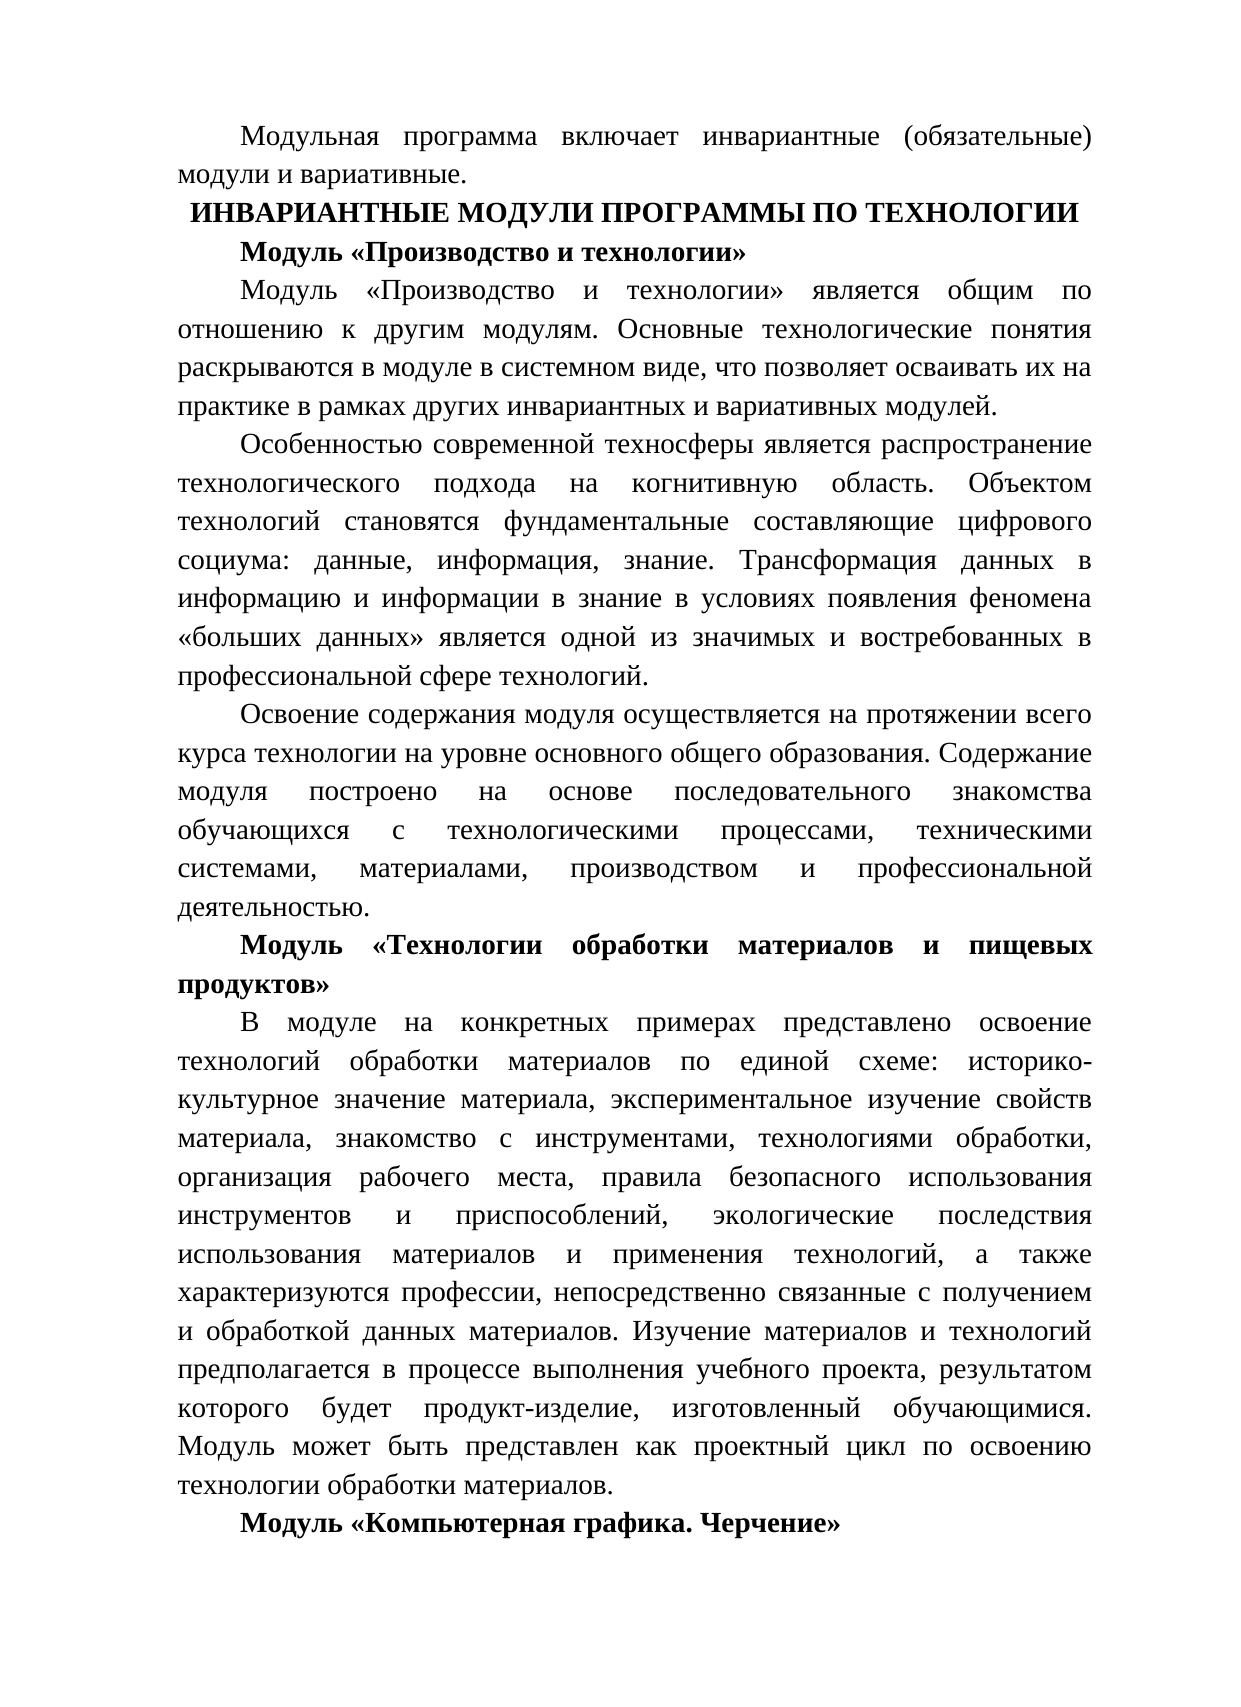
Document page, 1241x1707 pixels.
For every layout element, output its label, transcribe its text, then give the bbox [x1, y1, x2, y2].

text Модуль «Производство и технологии» [177, 234, 1093, 267]
text В модуле на конкретных примерах представлено освоение технологий обработки материалов по единой схеме: историко-культурное значение материала, экспериментальное изучение свойств материала, знакомство с инструментами, технологиями обработки, организация рабочего места, правила безопасного использования инструментов и приспособлений, экологические последствия использования материалов и применения технологий, а также характеризуются профессии, непосредственно связанные с получением и обработкой данных материалов. Изучение материалов и технологий предполагается в процессе выполнения учебного проекта, результатом которого будет продукт-изделие, изготовленный обучающимися. Модуль может быть представлен как проектный цикл по освоению технологии обработки материалов. [177, 1004, 1093, 1501]
text Модуль «Производство и технологии» является общим по отношению к другим модулям. Основные технологические понятия раскрываются в модуле в системном виде, что позволяет осваивать их на практике в рамках других инвариантных и вариативных модулей. [177, 272, 1093, 421]
text Модуль «Компьютерная графика. Черчение» [177, 1506, 1093, 1539]
text Освоение содержания модуля осуществляется на протяжении всего курса технологии на уровне основного общего образования. Содержание модуля построено на основе последовательного знакомства обучающихся с технологическими процессами, техническими системами, материалами, производством и профессиональной деятельностью. [177, 696, 1093, 922]
text Модульная программа включает инвариантные (обязательные) модули и вариативные. [177, 118, 1093, 190]
text ИНВАРИАНТНЫЕ МОДУЛИ ПРОГРАММЫ ПО ТЕХНОЛОГИИ [190, 195, 1093, 229]
text Модуль «Технологии обработки материалов и пищевых продуктов» [177, 927, 1093, 999]
text Особенностью современной техносферы является распространение технологического подхода на когнитивную область. Объектом технологий становятся фундаментальные составляющие цифрового социума: данные, информация, знание. Трансформация данных в информацию и информации в знание в условиях появления феномена «больших данных» является одной из значимых и востребованных в профессиональной сфере технологий. [177, 426, 1093, 691]
